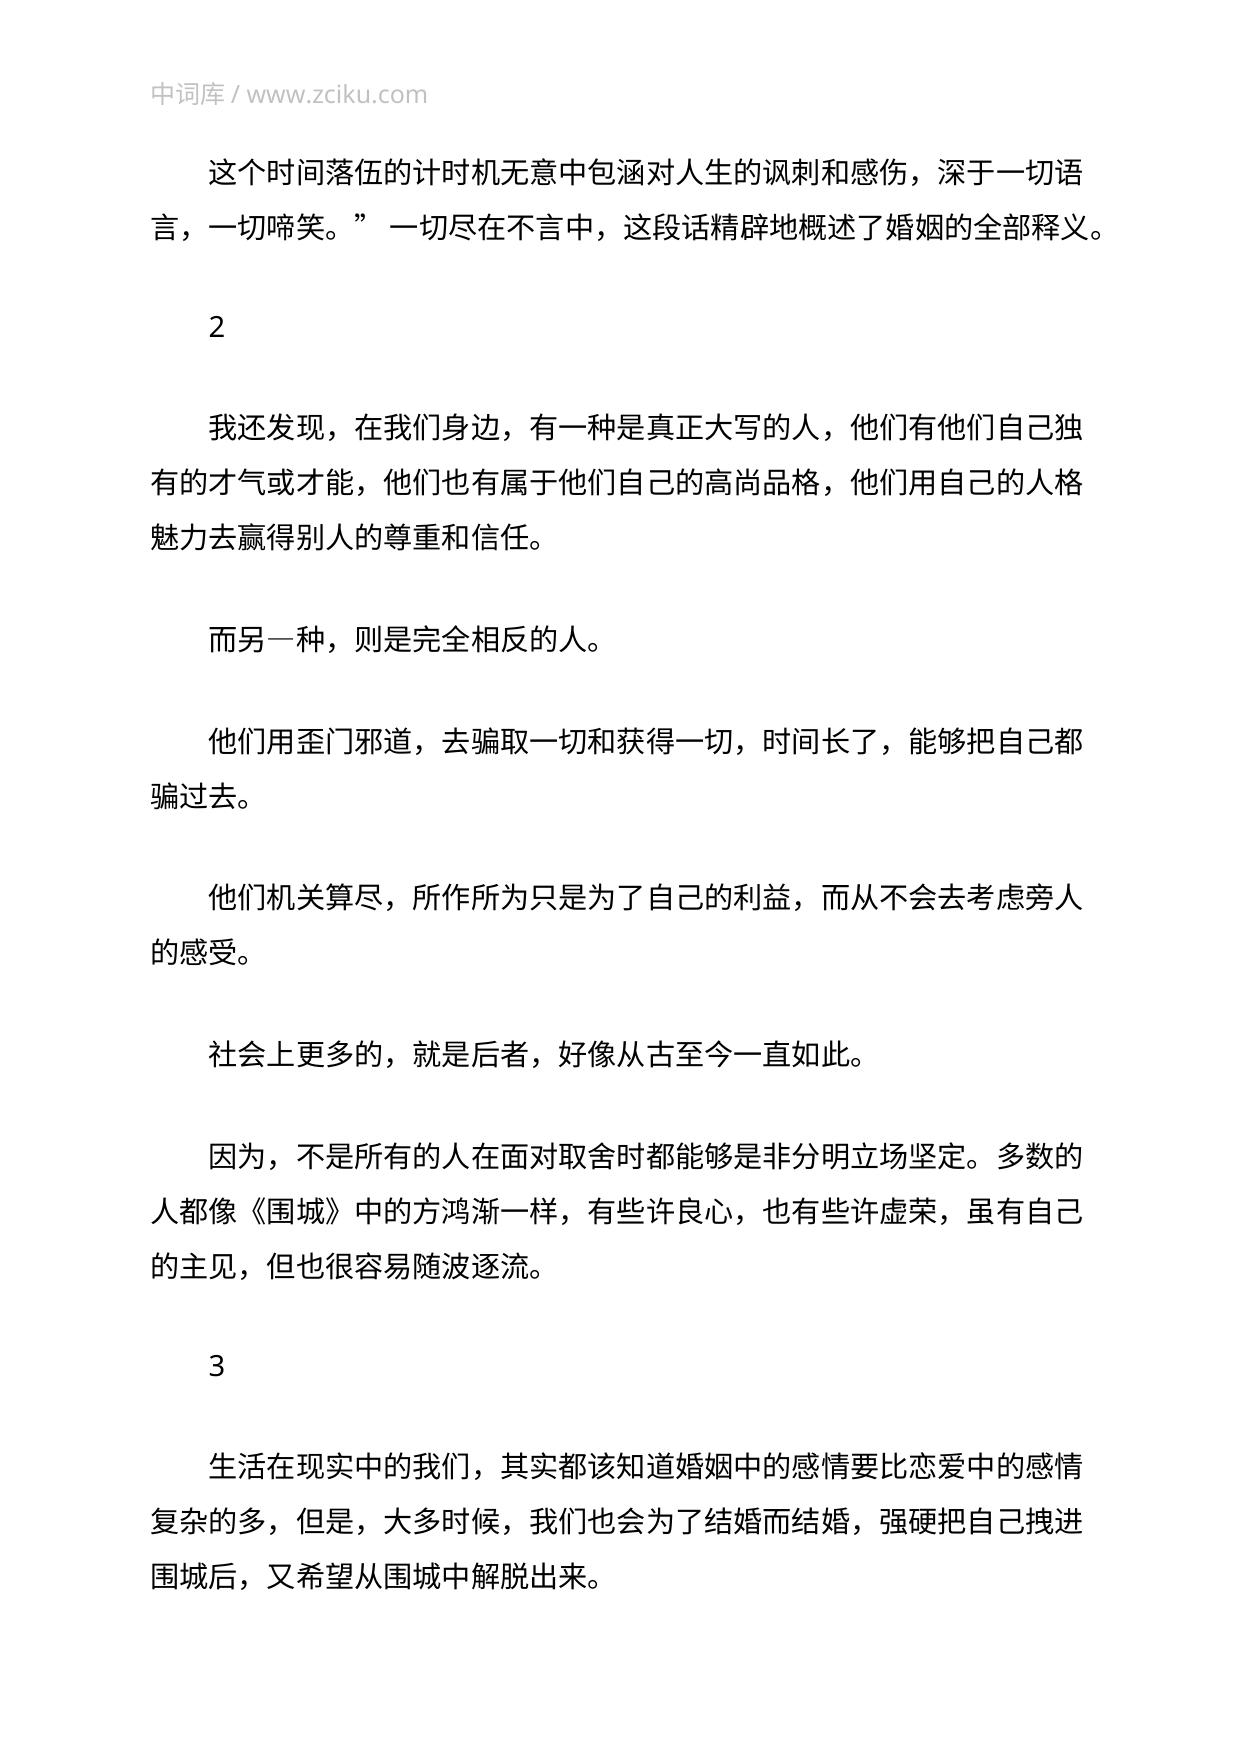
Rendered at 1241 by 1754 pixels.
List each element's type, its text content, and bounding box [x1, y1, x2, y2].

text 生活在现实中的我们，其实都该知道婚姻中的感情要比恋爱中的感情复杂的多，但是，大多时候，我们也会为了结婚而结婚，强硬把自己拽进围城后，又希望从围城中解脱出来。 [150, 1443, 1090, 1596]
text 2 [150, 307, 1090, 346]
text 他们用歪门邪道，去骗取一切和获得一切，时间长了，能够把自己都骗过去。 [150, 718, 1090, 816]
text 而另—种，则是完全相反的人。 [150, 617, 1090, 659]
text 这个时间落伍的计时机无意中包涵对人生的讽刺和感伤，深于一切语言，一切啼笑。” 一切尽在不言中，这段话精辟地概述了婚姻的全部释义。 [150, 150, 1090, 247]
text 我还发现，在我们身边，有一种是真正大写的人，他们有他们自己独有的才气或才能，他们也有属于他们自己的高尚品格，他们用自己的人格魅力去赢得别人的尊重和信任。 [150, 405, 1090, 557]
text 社会上更多的，就是后者，好像从古至今一直如此。 [150, 1032, 1090, 1074]
text 因为，不是所有的人在面对取舍时都能够是非分明立场坚定。多数的人都像《围城》中的方鸿渐一样，有些许良心，也有些许虚荣，虽有自己的主见，但也很容易随波逐流。 [150, 1133, 1090, 1286]
text 他们机关算尽，所作所为只是为了自己的利益，而从不会去考虑旁人的感受。 [150, 875, 1090, 972]
text 3 [150, 1345, 1090, 1385]
